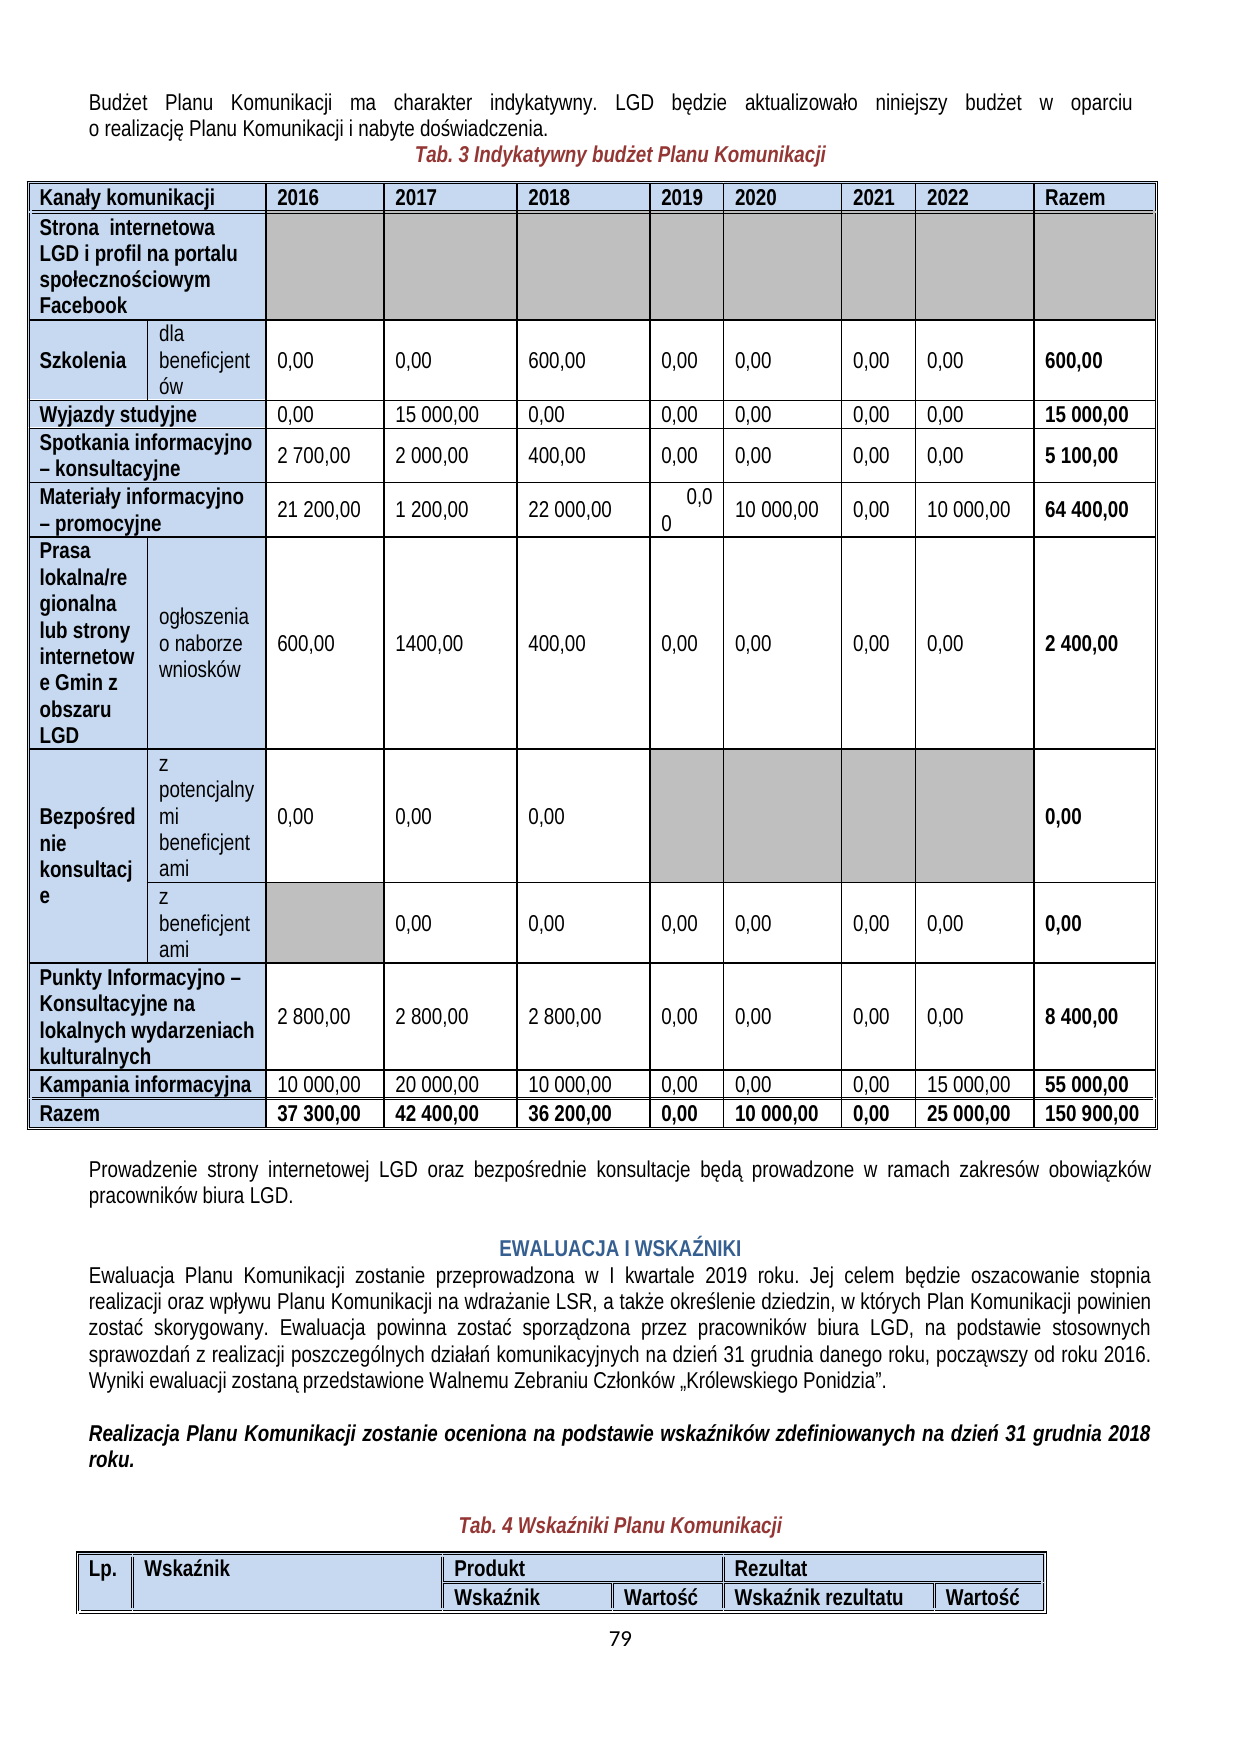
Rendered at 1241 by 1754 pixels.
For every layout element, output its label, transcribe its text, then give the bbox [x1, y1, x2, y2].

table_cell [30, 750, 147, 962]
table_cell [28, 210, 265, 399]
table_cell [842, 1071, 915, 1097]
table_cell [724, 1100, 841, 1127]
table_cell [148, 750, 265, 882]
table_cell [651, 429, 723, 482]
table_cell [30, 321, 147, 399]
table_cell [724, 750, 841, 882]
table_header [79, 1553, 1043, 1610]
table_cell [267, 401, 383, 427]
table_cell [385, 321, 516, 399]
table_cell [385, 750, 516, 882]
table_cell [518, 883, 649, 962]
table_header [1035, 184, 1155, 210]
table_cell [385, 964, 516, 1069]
text Ewaluacja Planu Komunikacji zostanie przeprowadzona w I kwartale 2019 roku. Jej celem będzie oszacowanie stopnia realizacji oraz wpływu Planu Komunikacji na wdrażanie LSR, a także określenie dziedzin, w których Plan Komunikacji powinien zostać skorygowany. Ewaluacja powinna zostać sporządzona przez pracowników biura LGD, na podstawie stosownych sprawozdań z realizacji poszczególnych działań komunikacyjnych na dzień 31 grudnia danego roku, począwszy od roku 2016. Wyniki ewaluacji zostaną przedstawione Walnemu Zebraniu Członków „Królewskiego Ponidzia”. [89, 1262, 1152, 1393]
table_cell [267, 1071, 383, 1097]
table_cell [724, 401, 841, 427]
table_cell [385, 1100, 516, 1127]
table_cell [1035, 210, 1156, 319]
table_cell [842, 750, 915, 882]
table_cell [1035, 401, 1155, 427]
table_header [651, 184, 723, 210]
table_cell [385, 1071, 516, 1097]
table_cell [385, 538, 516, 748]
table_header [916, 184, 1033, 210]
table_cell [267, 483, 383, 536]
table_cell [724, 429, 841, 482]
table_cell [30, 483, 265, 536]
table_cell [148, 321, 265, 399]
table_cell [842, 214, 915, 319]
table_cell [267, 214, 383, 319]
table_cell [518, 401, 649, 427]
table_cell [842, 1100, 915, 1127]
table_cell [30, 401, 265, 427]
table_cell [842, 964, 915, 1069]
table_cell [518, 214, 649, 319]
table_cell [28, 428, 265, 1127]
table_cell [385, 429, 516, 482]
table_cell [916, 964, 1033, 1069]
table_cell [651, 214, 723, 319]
text EWALUACJA I WSKAŹNIKI [89, 1235, 1152, 1262]
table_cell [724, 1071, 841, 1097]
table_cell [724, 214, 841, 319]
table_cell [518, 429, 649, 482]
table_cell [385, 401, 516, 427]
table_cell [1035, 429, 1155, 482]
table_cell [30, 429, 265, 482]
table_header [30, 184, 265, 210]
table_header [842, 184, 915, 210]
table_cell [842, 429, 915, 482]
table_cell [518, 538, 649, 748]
text Tab. 4 Wskaźniki Planu Komunikacji [89, 1512, 1152, 1538]
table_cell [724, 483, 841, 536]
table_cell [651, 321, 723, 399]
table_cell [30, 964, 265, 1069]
text Tab. 3 Indykatywny budżet Planu Komunikacji [89, 141, 1152, 168]
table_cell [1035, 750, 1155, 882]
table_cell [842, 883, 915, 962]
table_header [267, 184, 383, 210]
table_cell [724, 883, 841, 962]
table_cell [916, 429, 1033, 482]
text Realizacja Planu Komunikacji zostanie oceniona na podstawie wskaźników zdefiniowanych na dzień 31 grudnia 2018 roku. [89, 1420, 1152, 1472]
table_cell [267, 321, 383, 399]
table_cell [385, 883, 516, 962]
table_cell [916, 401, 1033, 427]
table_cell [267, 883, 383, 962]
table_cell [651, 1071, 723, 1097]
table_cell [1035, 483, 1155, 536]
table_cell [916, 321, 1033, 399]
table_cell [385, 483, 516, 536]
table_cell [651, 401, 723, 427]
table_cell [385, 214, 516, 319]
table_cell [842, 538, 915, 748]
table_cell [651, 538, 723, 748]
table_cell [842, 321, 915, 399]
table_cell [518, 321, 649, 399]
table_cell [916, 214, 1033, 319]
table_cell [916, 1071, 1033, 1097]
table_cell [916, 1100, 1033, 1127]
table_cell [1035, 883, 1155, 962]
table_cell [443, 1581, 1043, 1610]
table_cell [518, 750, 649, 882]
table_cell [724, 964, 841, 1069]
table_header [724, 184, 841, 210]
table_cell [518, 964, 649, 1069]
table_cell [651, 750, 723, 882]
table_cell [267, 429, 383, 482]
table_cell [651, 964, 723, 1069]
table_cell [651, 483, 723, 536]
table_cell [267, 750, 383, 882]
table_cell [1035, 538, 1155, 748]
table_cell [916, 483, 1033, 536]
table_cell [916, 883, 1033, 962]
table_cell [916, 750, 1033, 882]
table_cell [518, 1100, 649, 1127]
text Budżet Planu Komunikacji ma charakter indykatywny. LGD będzie aktualizowało niniejszy budżet w oparciu o realizację Planu Komunikacji i nabyte doświadczenia. [89, 89, 1152, 141]
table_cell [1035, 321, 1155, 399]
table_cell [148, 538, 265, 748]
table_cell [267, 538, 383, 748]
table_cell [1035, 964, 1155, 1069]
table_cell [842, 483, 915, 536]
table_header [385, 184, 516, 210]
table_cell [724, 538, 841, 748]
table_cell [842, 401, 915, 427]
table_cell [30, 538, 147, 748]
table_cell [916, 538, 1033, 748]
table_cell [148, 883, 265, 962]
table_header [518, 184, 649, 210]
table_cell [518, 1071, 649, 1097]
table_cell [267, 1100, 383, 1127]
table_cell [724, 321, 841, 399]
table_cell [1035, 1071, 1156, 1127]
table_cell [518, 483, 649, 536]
text Prowadzenie strony internetowej LGD oraz bezpośrednie konsultacje będą prowadzone w ramach zakresów obowiązków pracowników biura LGD. [89, 1156, 1152, 1209]
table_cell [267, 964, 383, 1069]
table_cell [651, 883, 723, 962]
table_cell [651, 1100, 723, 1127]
